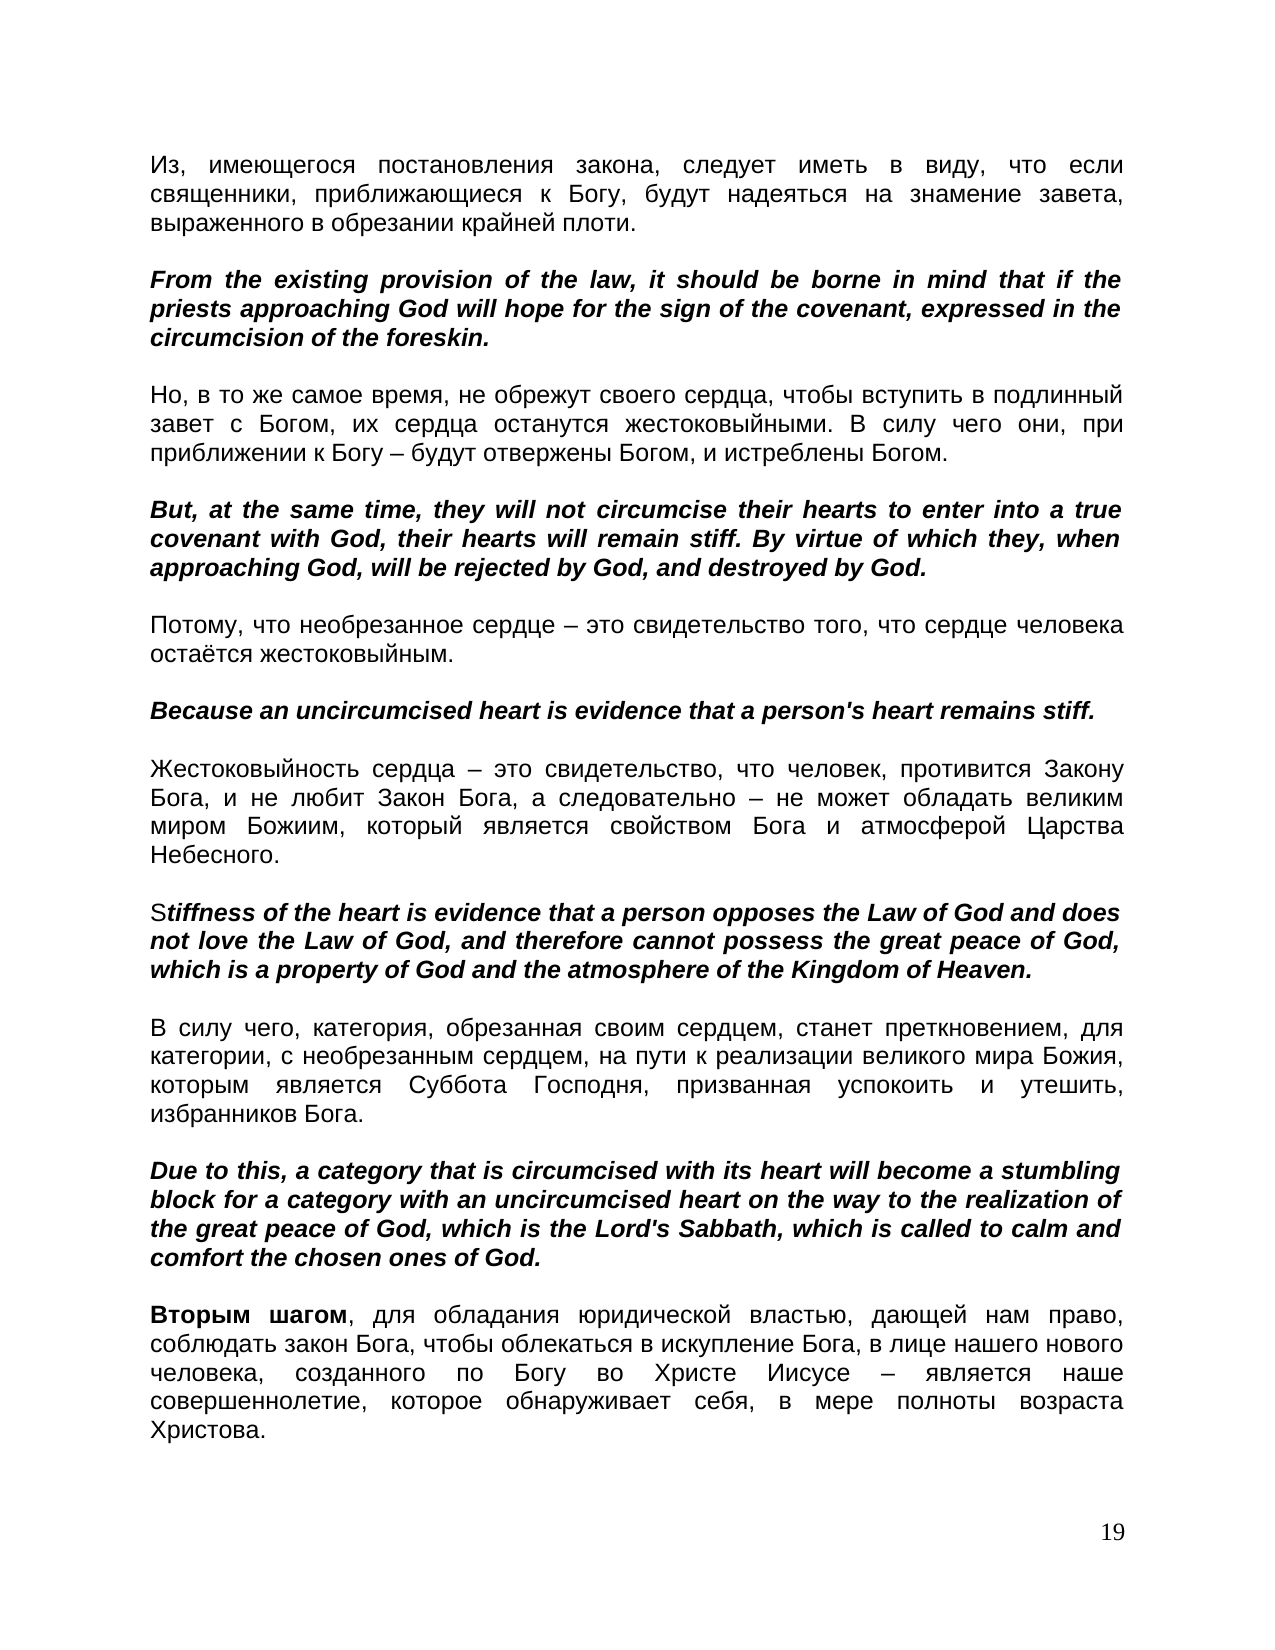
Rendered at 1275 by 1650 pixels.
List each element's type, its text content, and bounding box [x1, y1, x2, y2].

text Из, имеющегося постановления закона, следует иметь в виду, что если священники, приближающиеся к Богу, будут надеяться на знамение завета, выраженного в обрезании крайней плоти. [150, 150, 1125, 236]
text Stiffness of the heart is evidence that a person opposes the Law of God and does not love the Law of God, and therefore cannot possess the great peace of God, which is a property of God and the atmosphere of the Kingdom of Heaven. [150, 897, 1125, 984]
text From the existing provision of the law, it should be borne in mind that if the priests approaching God will hope for the sign of the covenant, expressed in the circumcision of the foreskin. [150, 265, 1125, 351]
text Due to this, a category that is circumcised with its heart will become a stumbling block for a category with an uncircumcised heart on the way to the realization of the great peace of God, which is the Lord's Sabbath, which is called to calm and comfort the chosen ones of God. [150, 1156, 1125, 1271]
text Because an uncircumcised heart is evidence that a person's heart remains stiff. [150, 696, 1125, 725]
text But, at the same time, they will not circumcise their hearts to enter into a true covenant with God, their hearts will remain stiff. By virtue of which they, when approaching God, will be rejected by God, and destroyed by God. [150, 495, 1125, 581]
text Но, в то же самое время, не обрежут своего сердца, чтобы вступить в подлинный завет с Богом, их сердца останутся жестоковыйными. В силу чего они, при приближении к Богу – будут отвержены Богом, и истреблены Богом. [150, 380, 1125, 466]
text Потому, что необрезанное сердце – это свидетельство того, что сердце человека остаётся жестоковыйным. [150, 610, 1125, 667]
text Вторым шагом, для обладания юридической властью, дающей нам право, соблюдать закон Бога, чтобы облекаться в искупление Бога, в лице нашего нового человека, созданного по Богу во Христе Иисусе – является наше совершеннолетие, которое обнаруживает себя, в мере полноты возраста Христова. [150, 1300, 1125, 1444]
text Жестоковыйность сердца – это свидетельство, что человек, противится Закону Бога, и не любит Закон Бога, а следовательно – не может обладать великим миром Божиим, который является свойством Бога и атмосферой Царства Небесного. [150, 754, 1125, 869]
text В силу чего, категория, обрезанная своим сердцем, станет преткновением, для категории, с необрезанным сердцем, на пути к реализации великого мира Божия, которым является Суббота Господня, призванная успокоить и утешить, избранников Бога. [150, 1012, 1125, 1127]
